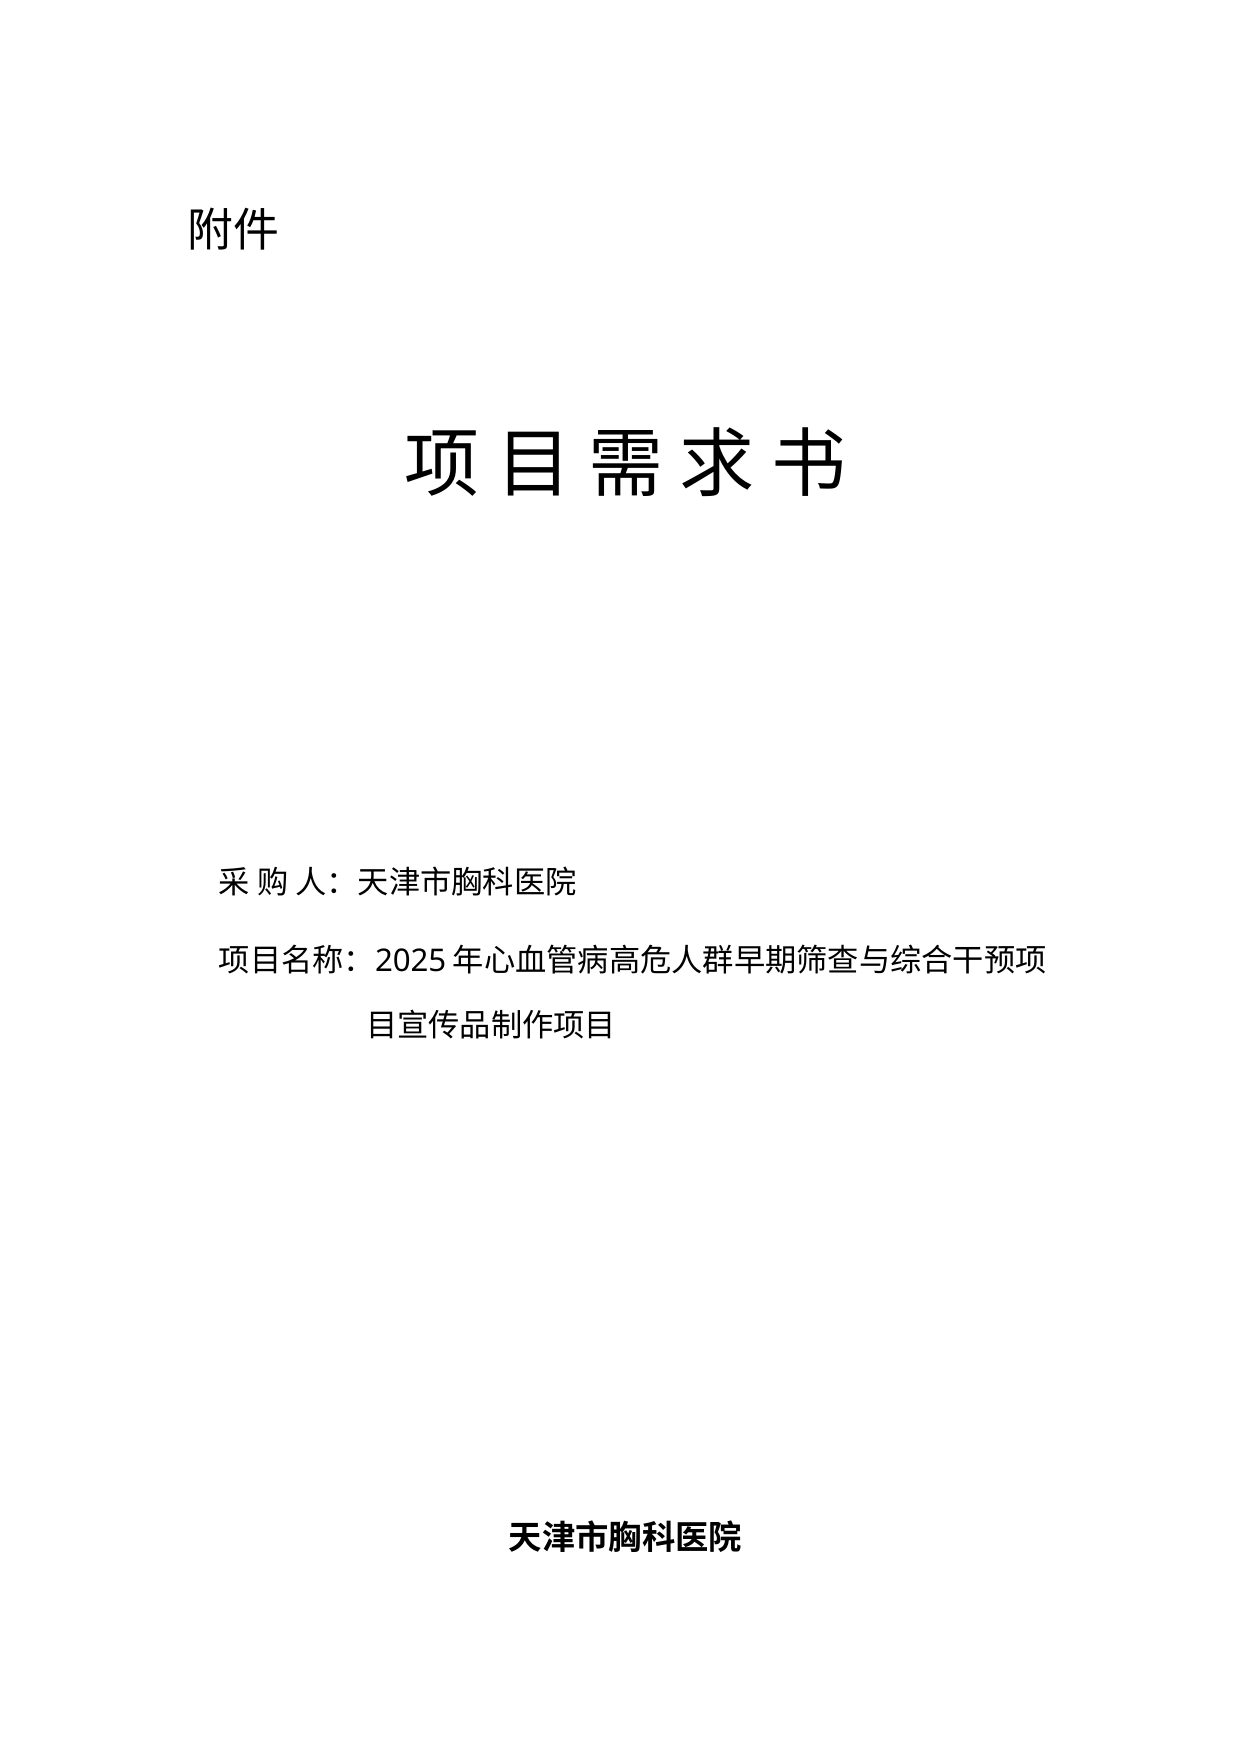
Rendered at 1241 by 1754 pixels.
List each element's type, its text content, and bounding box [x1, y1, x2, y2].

text 采 购 人：天津市胸科医院 [187, 848, 1063, 913]
text 项 目 需 求 书 [187, 393, 1063, 523]
text 附件 [187, 178, 1063, 276]
text 天津市胸科医院 [187, 1503, 1063, 1568]
text 项目名称：2025年心血管病高危人群早期筛查与综合干预项目宣传品制作项目 [218, 925, 1063, 1055]
